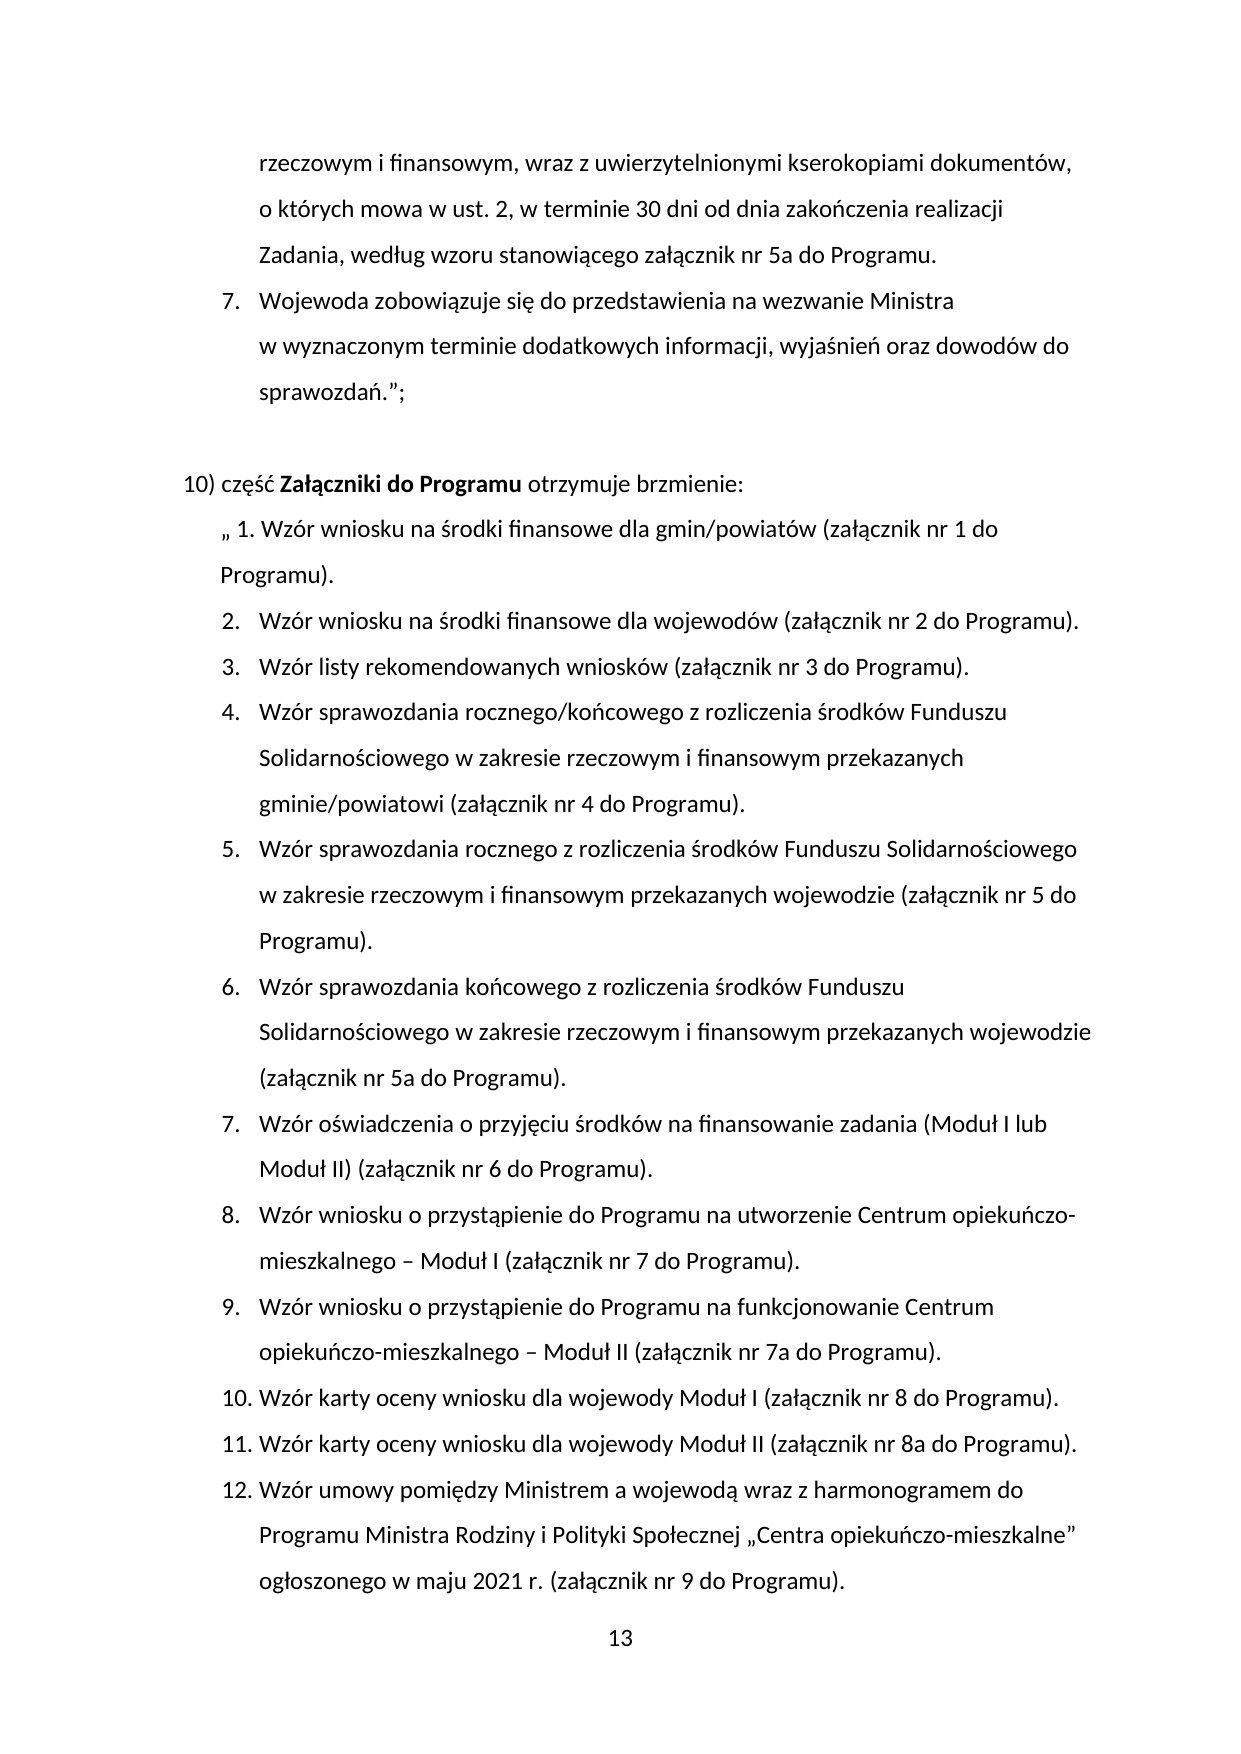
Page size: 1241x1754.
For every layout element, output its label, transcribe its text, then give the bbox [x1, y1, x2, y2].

list Wzór karty oceny wniosku dla wojewody Moduł II (załącznik nr 8a do Programu). [221, 1428, 1093, 1458]
list Wzór oświadczenia o przyjęciu środków na finansowanie zadania (Moduł I lub Moduł II) (załącznik nr 6 do Programu). [221, 1108, 1093, 1184]
list Wzór listy rekomendowanych wniosków (załącznik nr 3 do Programu). [221, 651, 1093, 681]
list Wzór wniosku na środki finansowe dla wojewodów (załącznik nr 2 do Programu). [221, 605, 1093, 635]
list Wzór karty oceny wniosku dla wojewody Moduł I (załącznik nr 8 do Programu). [221, 1382, 1093, 1413]
text 10) część Załączniki do Programu otrzymuje brzmienie: [183, 468, 1093, 498]
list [221, 148, 1093, 269]
list Wzór sprawozdania rocznego/końcowego z rozliczenia środków Funduszu Solidarnościowego w zakresie rzeczowym i finansowym przekazanych gminie/powiatowi (załącznik nr 4 do Programu). [221, 696, 1093, 818]
list Wzór sprawozdania rocznego z rozliczenia środków Funduszu Solidarnościowego w zakresie rzeczowym i finansowym przekazanych wojewodzie (załącznik nr 5 do Programu). [221, 833, 1093, 956]
list „ 1. Wzór wniosku na środki finansowe dla gmin/powiatów (załącznik nr 1 do Programu). [220, 513, 1093, 590]
list Wzór wniosku o przystąpienie do Programu na utworzenie Centrum opiekuńczo-mieszkalnego – Moduł I (załącznik nr 7 do Programu). [221, 1199, 1093, 1276]
list Wojewoda zobowiązuje się do przedstawienia na wezwanie Ministra w wyznaczonym terminie dodatkowych informacji, wyjaśnień oraz dowodów do sprawozdań.”; [221, 285, 1093, 407]
list Wzór wniosku o przystąpienie do Programu na funkcjonowanie Centrum opiekuńczo-mieszkalnego – Moduł II (załącznik nr 7a do Programu). [221, 1291, 1093, 1367]
list Wzór sprawozdania końcowego z rozliczenia środków Funduszu Solidarnościowego w zakresie rzeczowym i finansowym przekazanych wojewodzie (załącznik nr 5a do Programu). [221, 971, 1093, 1093]
list Wzór umowy pomiędzy Ministrem a wojewodą wraz z harmonogramem do Programu Ministra Rodziny i Polityki Społecznej „Centra opiekuńczo-mieszkalne” ogłoszonego w maju 2021 r. (załącznik nr 9 do Programu). [221, 1474, 1093, 1596]
